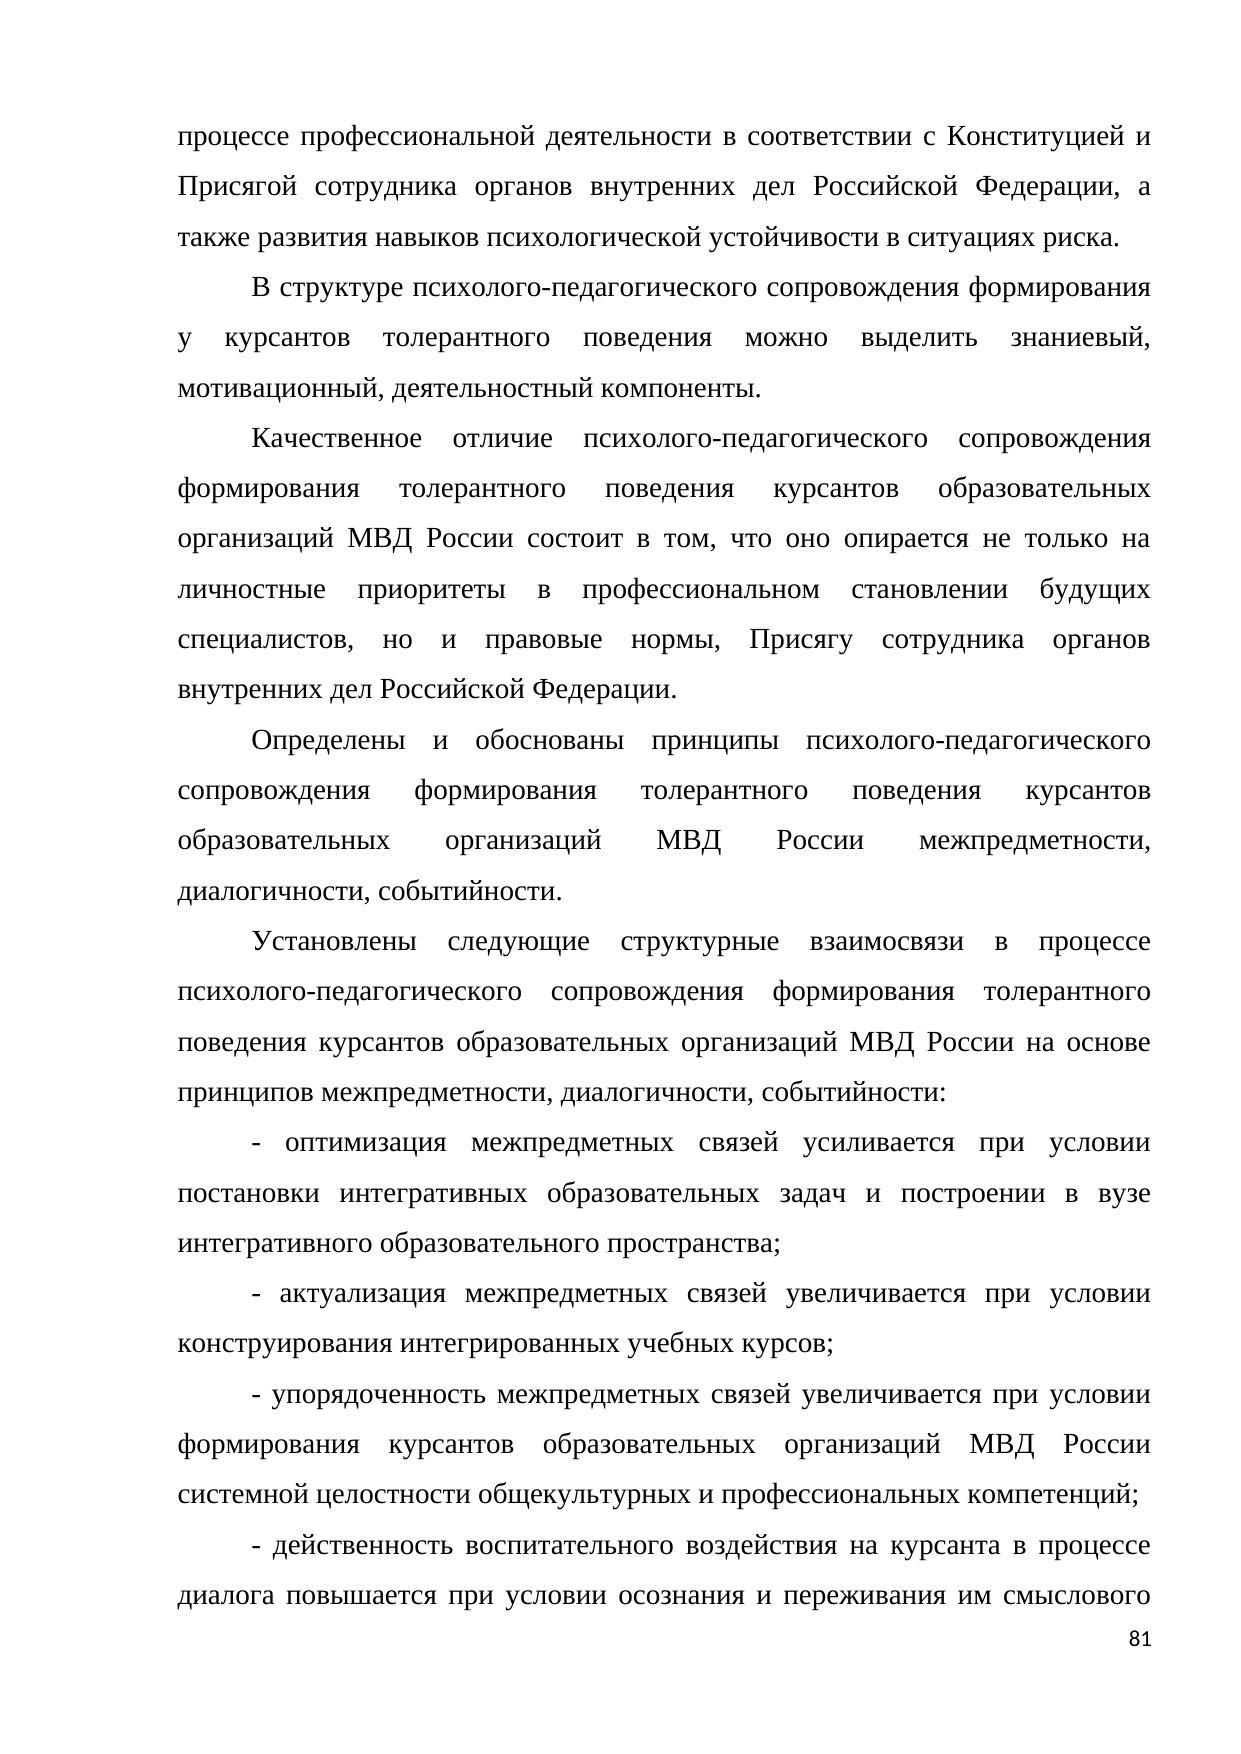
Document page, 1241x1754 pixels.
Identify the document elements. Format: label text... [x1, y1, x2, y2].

text - оптимизация межпредметных связей усиливается при условии постановки интегративных образовательных задач и построении в вузе интегративного образовательного пространства; [177, 1124, 1152, 1258]
text Определены и обоснованы принципы психолого-педагогического сопровождения формирования толерантного поведения курсантов образовательных организаций МВД России межпредметности, диалогичности, событийности. [177, 722, 1152, 906]
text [177, 1527, 1152, 1611]
text Качественное отличие психолого-педагогического сопровождения формирования толерантного поведения курсантов образовательных организаций МВД России состоит в том, что оно опирается не только на личностные приоритеты в профессиональном становлении будущих специалистов, но и правовые нормы, Присягу сотрудника органов внутренних дел Российской Федерации. [177, 420, 1152, 705]
text В структуре психолого-педагогического сопровождения формирования у курсантов толерантного поведения можно выделить знаниевый, мотивационный, деятельностный компоненты. [177, 269, 1152, 403]
text - актуализация межпредметных связей увеличивается при условии конструирования интегрированных учебных курсов; [177, 1275, 1152, 1359]
text - упорядоченность межпредметных связей увеличивается при условии формирования курсантов образовательных организаций МВД России системной целостности общекультурных и профессиональных компетенций; [177, 1376, 1152, 1510]
text Установлены следующие структурные взаимосвязи в процессе психолого-педагогического сопровождения формирования толерантного поведения курсантов образовательных организаций МВД России на основе принципов межпредметности, диалогичности, событийности: [177, 923, 1152, 1108]
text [177, 118, 1152, 252]
